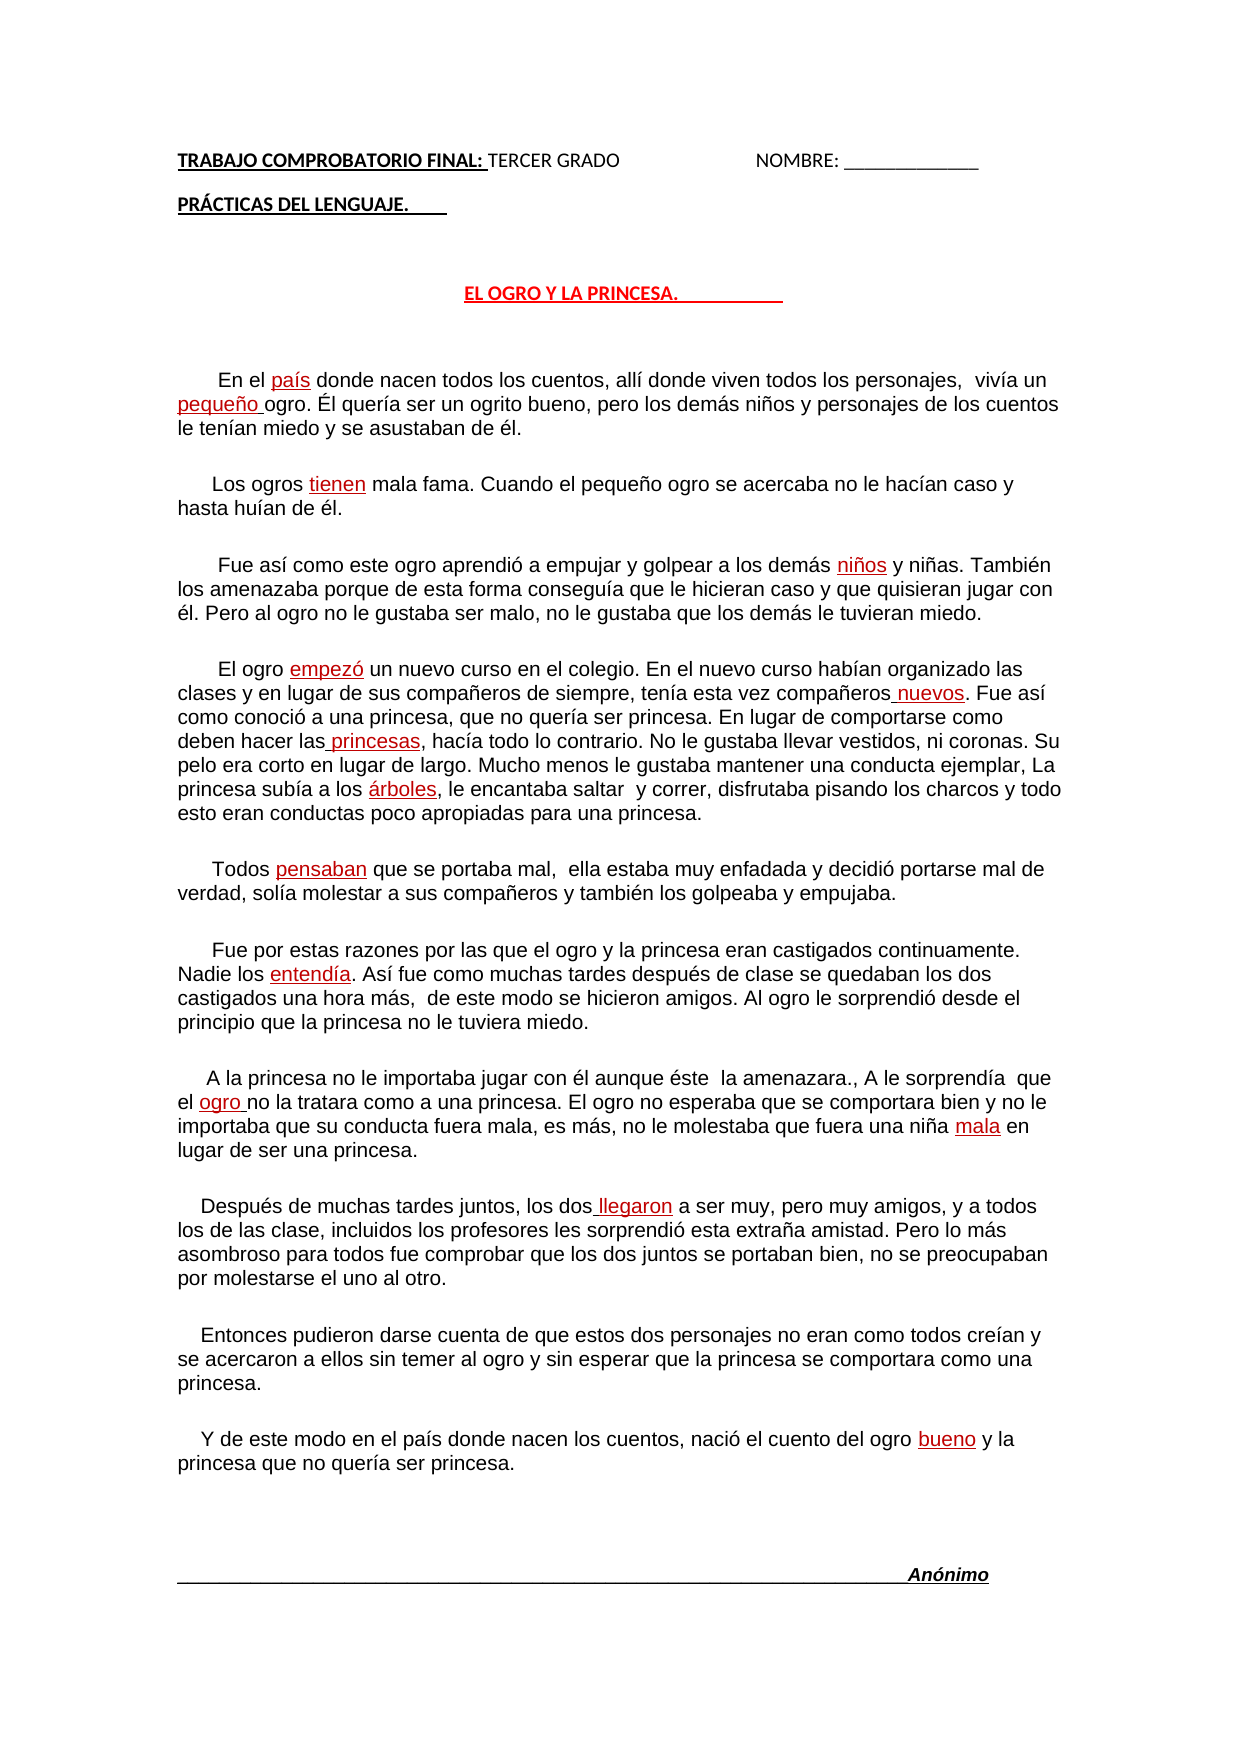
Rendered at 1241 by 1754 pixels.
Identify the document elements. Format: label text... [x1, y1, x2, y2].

text PRÁCTICAS DEL LENGUAJE. [177, 192, 1063, 217]
text EL OGRO Y LA PRINCESA.__________ [177, 280, 1063, 305]
text TRABAJO COMPROBATORIO FINAL: TERCER GRADO NOMBRE: _____________ [177, 148, 1063, 173]
text Entonces pudieron darse cuenta de que estos dos personajes no eran como todos creían y se acercaron a ellos sin temer al ogro y sin esperar que la princesa se comportara como una princesa. [177, 1323, 1063, 1394]
text ______________________________________________________________________Anónimo [177, 1564, 1063, 1586]
text Fue por estas razones por las que el ogro y la princesa eran castigados continuamente. Nadie los entendía. Así fue como muchas tardes después de clase se quedaban los dos castigados una hora más, de este modo se hicieron amigos. Al ogro le sorprendió desde el principio que la princesa no le tuviera miedo. [177, 938, 1063, 1033]
text Todos pensaban que se portaba mal, ella estaba muy enfadada y decidió portarse mal de verdad, solía molestar a sus compañeros y también los golpeaba y empujaba. [177, 857, 1063, 905]
text Fue así como este ogro aprendió a empujar y golpear a los demás niños y niñas. También los amenazaba porque de esta forma conseguía que le hicieran caso y que quisieran jugar con él. Pero al ogro no le gustaba ser malo, no le gustaba que los demás le tuvieran miedo. [177, 553, 1063, 624]
text Después de muchas tardes juntos, los dos llegaron a ser muy, pero muy amigos, y a todos los de las clase, incluidos los profesores les sorprendió esta extraña amistad. Pero lo más asombroso para todos fue comprobar que los dos juntos se portaban bien, no se preocupaban por molestarse el uno al otro. [177, 1194, 1063, 1290]
text El ogro empezó un nuevo curso en el colegio. En el nuevo curso habían organizado las clases y en lugar de sus compañeros de siempre, tenía esta vez compañeros nuevos. Fue así como conoció a una princesa, que no quería ser princesa. En lugar de comportarse como deben hacer las princesas, hacía todo lo contrario. No le gustaba llevar vestidos, ni coronas. Su pelo era corto en lugar de largo. Mucho menos le gustaba mantener una conducta ejemplar, La princesa subía a los árboles, le encantaba saltar y correr, disfrutaba pisando los charcos y todo esto eran conductas poco apropiadas para una princesa. [177, 657, 1063, 825]
text En el país donde nacen todos los cuentos, allí donde viven todos los personajes, vivía un pequeño ogro. Él quería ser un ogrito bueno, pero los demás niños y personajes de los cuentos le tenían miedo y se asustaban de él. [177, 368, 1063, 440]
text A la princesa no le importaba jugar con él aunque éste la amenazara., A le sorprendía que el ogro no la tratara como a una princesa. El ogro no esperaba que se comportara bien y no le importaba que su conducta fuera mala, es más, no le molestaba que fuera una niña mala en lugar de ser una princesa. [177, 1066, 1063, 1162]
text Y de este modo en el país donde nacen los cuentos, nació el cuento del ogro bueno y la princesa que no quería ser princesa. [177, 1427, 1063, 1475]
text Los ogros tienen mala fama. Cuando el pequeño ogro se acercaba no le hacían caso y hasta huían de él. [177, 472, 1063, 520]
